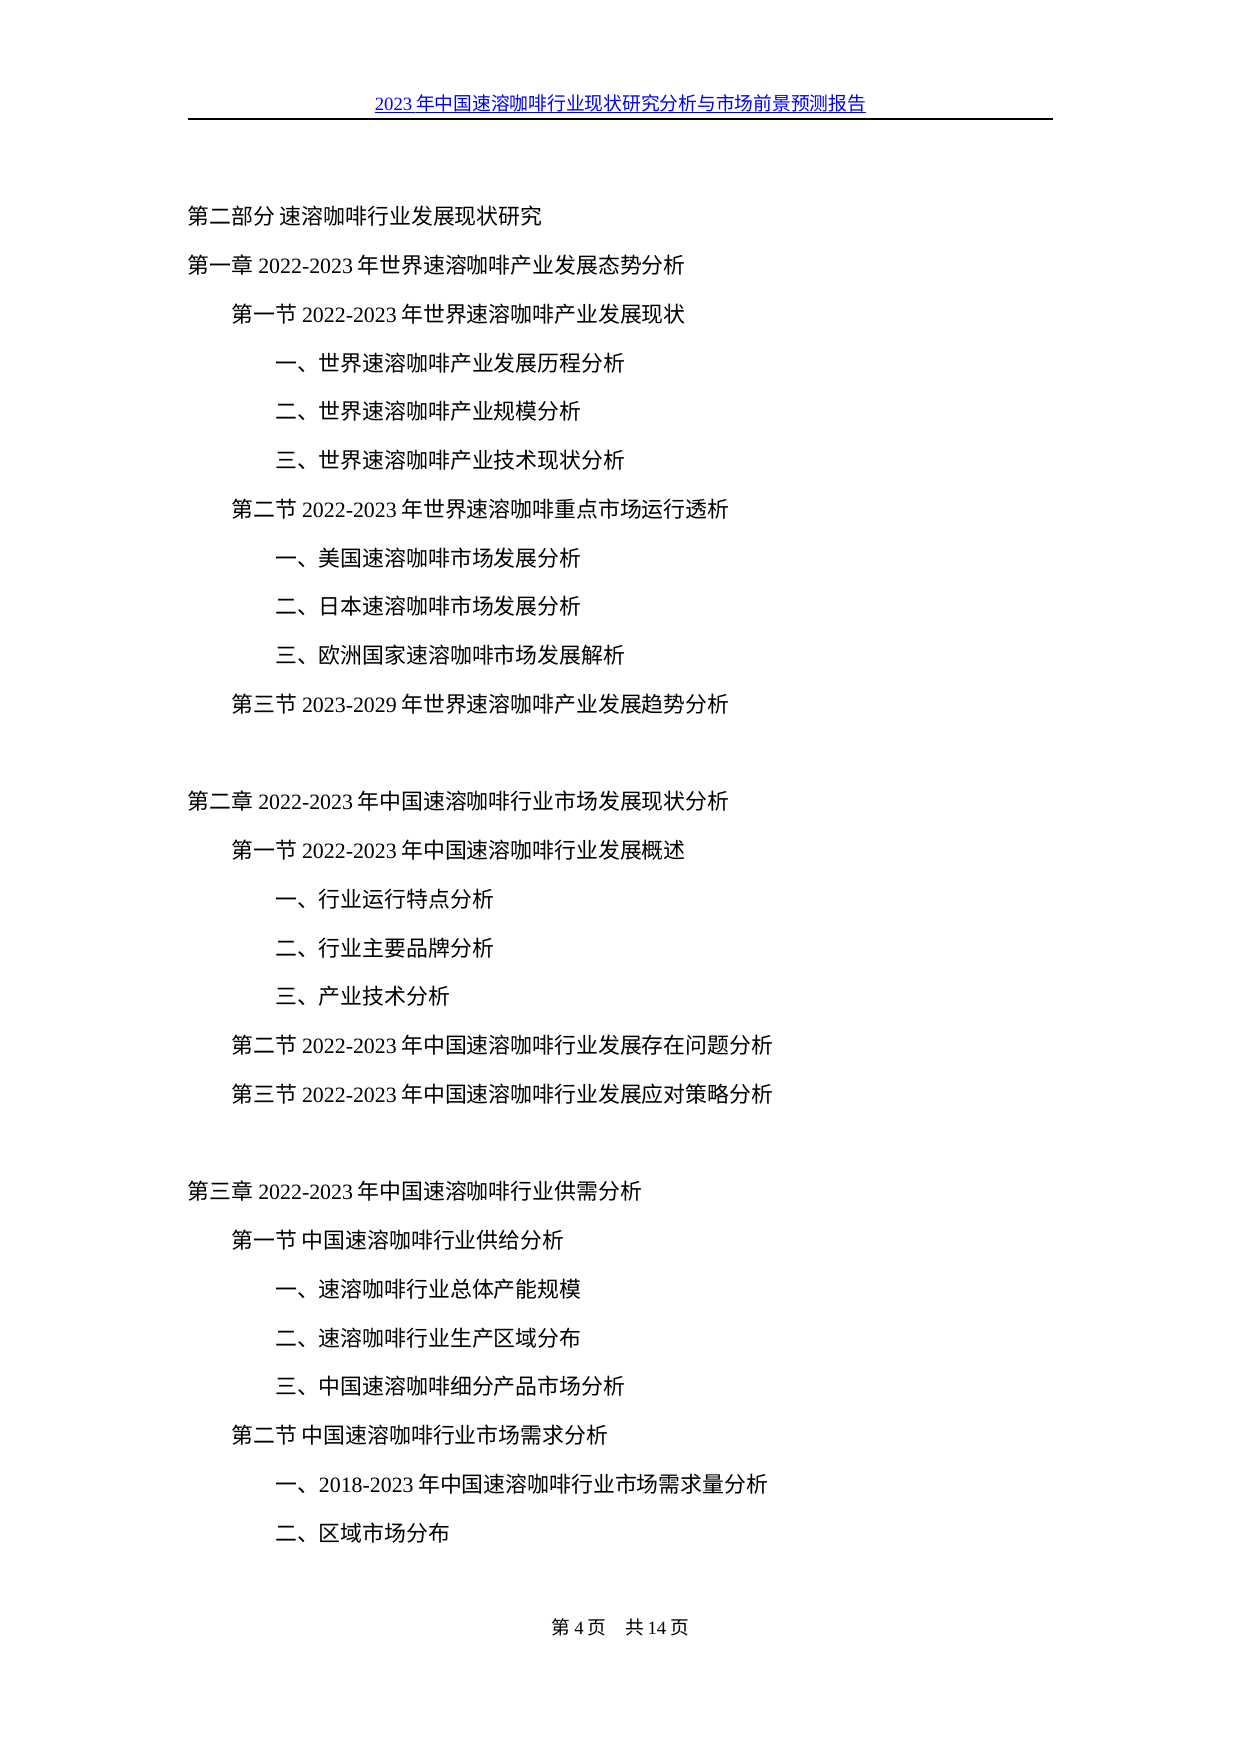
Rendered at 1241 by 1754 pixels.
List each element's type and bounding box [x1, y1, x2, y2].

text [187, 150, 1053, 1548]
